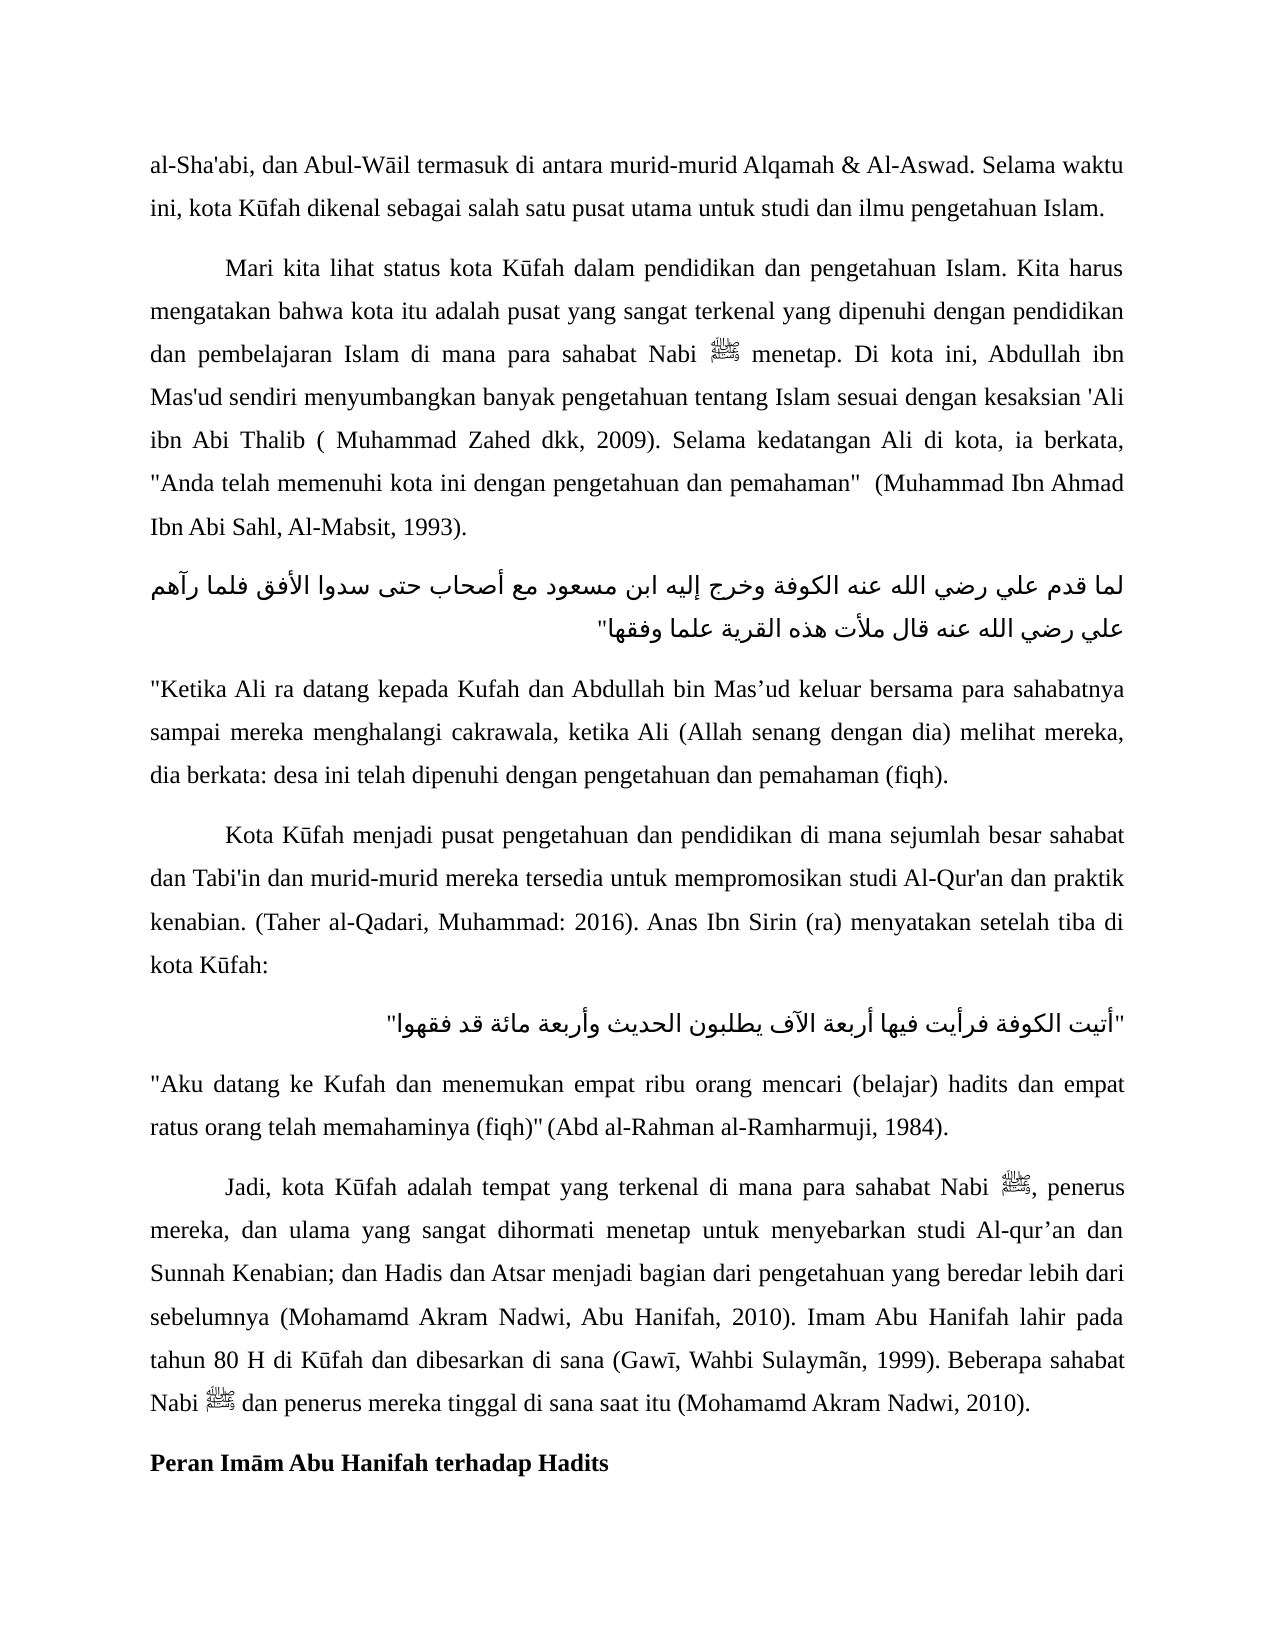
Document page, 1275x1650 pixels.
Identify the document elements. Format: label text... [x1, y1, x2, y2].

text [150, 150, 1125, 222]
text "Ketika Ali ra datang kepada Kufah dan Abdullah bin Mas’ud keluar bersama para sahabatnya sampai mereka menghalangi cakrawala, ketika Ali (Allah senang dengan dia) melihat mereka, dia berkata: desa ini telah dipenuhi dengan pengetahuan dan pemahaman (fiqh). [150, 674, 1125, 789]
text Kota Kūfah menjadi pusat pengetahuan dan pendidikan di mana sejumlah besar sahabat dan Tabi'in dan murid-murid mereka tersedia untuk mempromosikan studi Al-Qur'an dan praktik kenabian. (Taher al-Qadari, Muhammad: 2016). Anas Ibn Sirin (ra) menyatakan setelah tiba di kota Kūfah: [150, 820, 1125, 978]
text Jadi, kota Kūfah adalah tempat yang terkenal di mana para sahabat Nabi ﷺ, penerus mereka, dan ulama yang sangat dihormati menetap untuk menyebarkan studi Al-qur’an dan Sunnah Kenabian; dan Hadis dan Atsar menjadi bagian dari pengetahuan yang beredar lebih dari sebelumnya (Mohamamd Akram Nadwi, Abu Hanifah, 2010). Imam Abu Hanifah lahir pada tahun 80 H di Kūfah dan dibesarkan di sana (Gawī, Wahbi Sulaymãn, 1999). Beberapa sahabat Nabi ﷺ dan penerus mereka tinggal di sana saat itu (Mohamamd Akram Nadwi, 2010). [150, 1172, 1125, 1417]
text لما قدم علي رضي الله عنه الكوفة وخرج إليه ابن مسعود مع أصحاب حتى سدوا الأفق فلما رآهم علي رضي الله عنه قال ملأت هذه القرية علما وفقها" [150, 571, 1125, 643]
text Peran Imām Abu Hanifah terhadap Hadits [150, 1448, 1125, 1476]
text "أتيت الكوفة فرأيت فيها أربعة الآف يطلبون الحديث وأربعة مائة قد فقهوا" [150, 1009, 1125, 1038]
text Mari kita lihat status kota Kūfah dalam pendidikan dan pengetahuan Islam. Kita harus mengatakan bahwa kota itu adalah pusat yang sangat terkenal yang dipenuhi dengan pendidikan dan pembelajaran Islam di mana para sahabat Nabi ﷺ menetap. Di kota ini, Abdullah ibn Mas'ud sendiri menyumbangkan banyak pengetahuan tentang Islam sesuai dengan kesaksian 'Ali ibn Abi Thalib ( Muhammad Zahed dkk, 2009). Selama kedatangan Ali di kota, ia berkata, "Anda telah memenuhi kota ini dengan pengetahuan dan pemahaman" (Muhammad Ibn Ahmad Ibn Abi Sahl, Al-Mabsit, 1993). [150, 253, 1125, 540]
text "Aku datang ke Kufah dan menemukan empat ribu orang mencari (belajar) hadits dan empat ratus orang telah memahaminya (fiqh)" (Abd al-Rahman al-Ramharmuji, 1984). [150, 1069, 1125, 1141]
